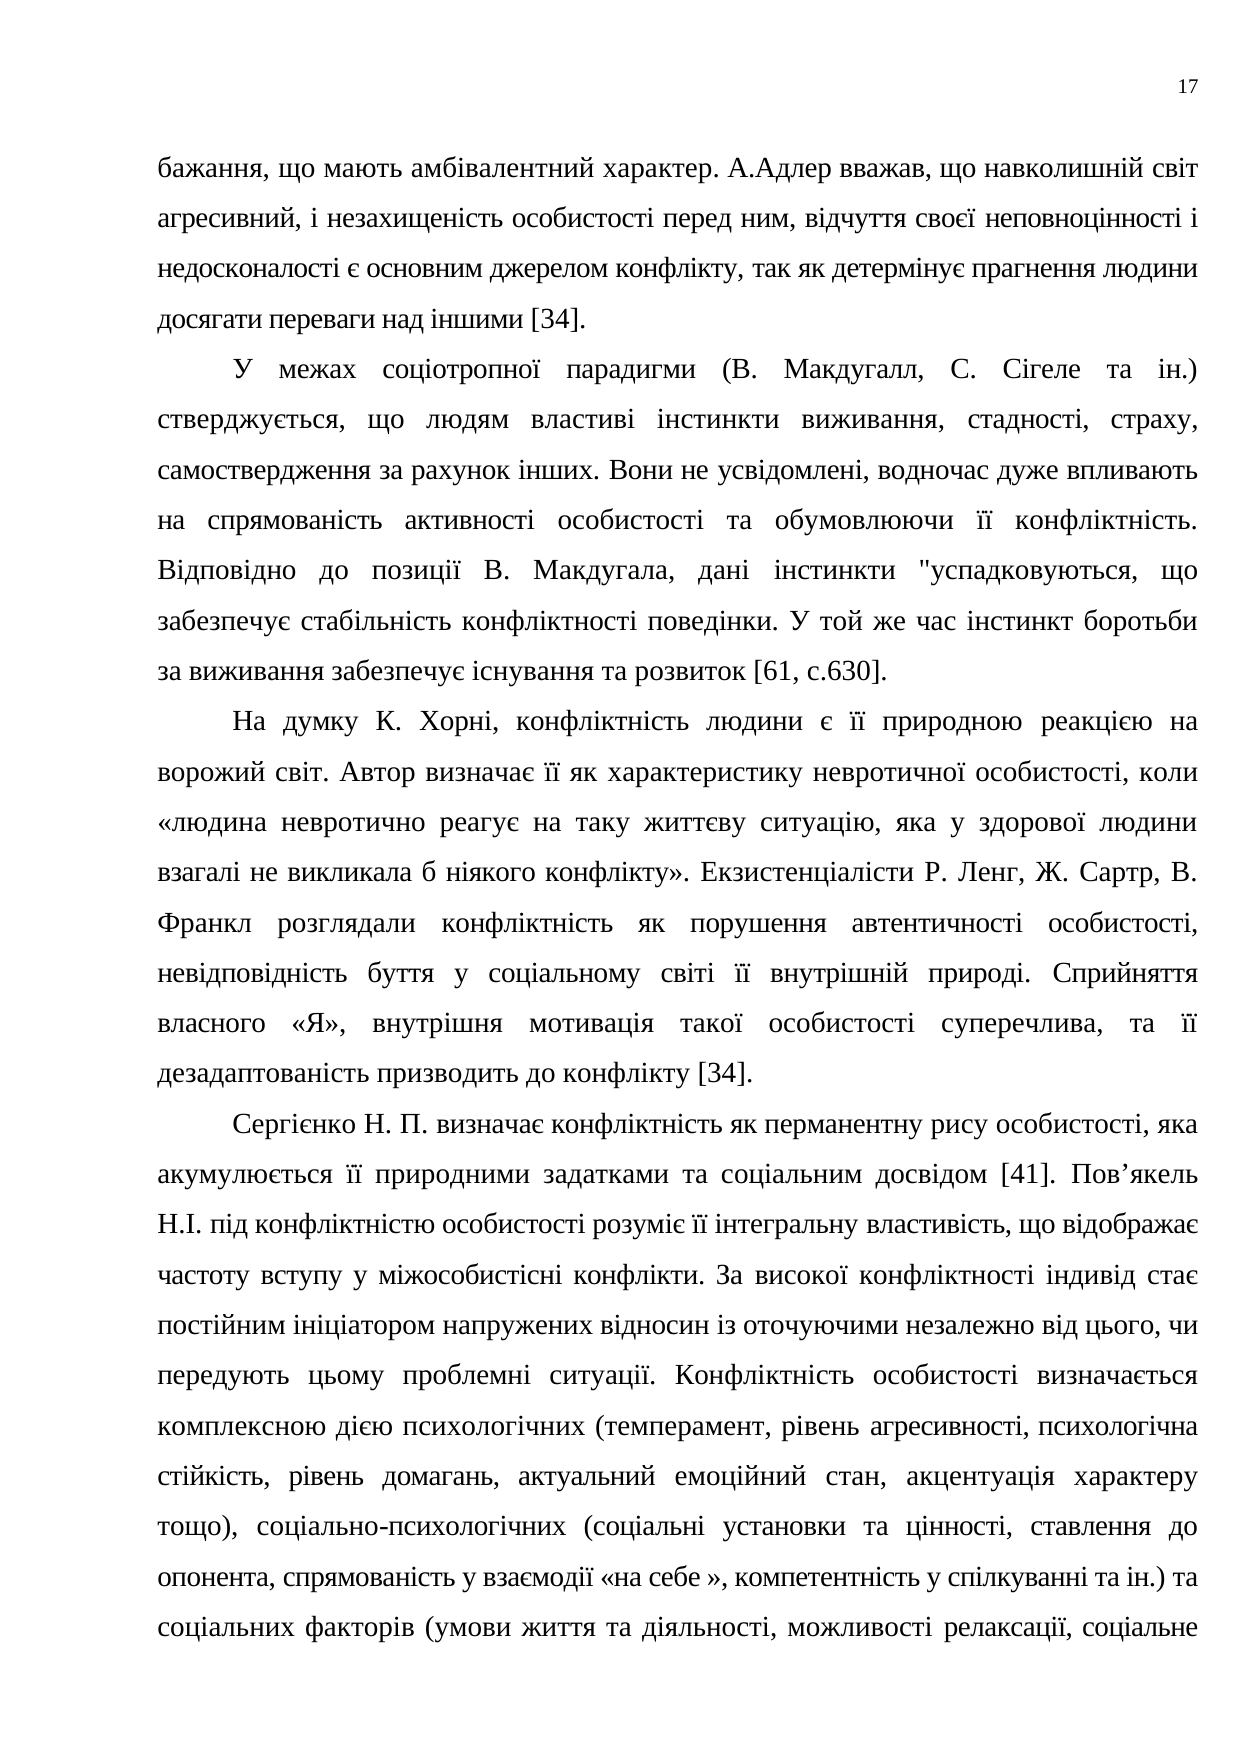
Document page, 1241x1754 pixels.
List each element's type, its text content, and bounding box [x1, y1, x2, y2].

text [157, 1106, 1198, 1643]
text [157, 150, 1198, 334]
text На думку К. Хорні, конфліктність людини є її природною реакцією на ворожий світ. Автор визначає її як характеристику невротичної особистості, коли «людина невротично реагує на таку життєву ситуацію, яка у здорової людини взагалі не викликала б ніякого конфлікту». Екзистенціалісти Р. Ленг, Ж. Сартр, В. Франкл розглядали конфліктність як порушення автентичності особистості, невідповідність буття у соціальному світі її внутрішній природі. Сприйняття власного «Я», внутрішня мотивація такої особистості суперечлива, та її дезадаптованість призводить до конфлікту [34]. [157, 703, 1198, 1089]
text У межах соціотропної парадигми (В. Макдугалл, С. Сігеле та ін.) стверджується, що людям властиві інстинкти виживання, стадності, страху, самоствердження за рахунок інших. Вони не усвідомлені, водночас дуже впливають на спрямованість активності особистості та обумовлюючи її конфліктність. Відповідно до позиції В. Макдугала, дані інстинкти "успадковуються, що забезпечує стабільність конфліктності поведінки. У той же час інстинкт боротьби за виживання забезпечує існування та розвиток [61, с.630]. [157, 351, 1198, 687]
